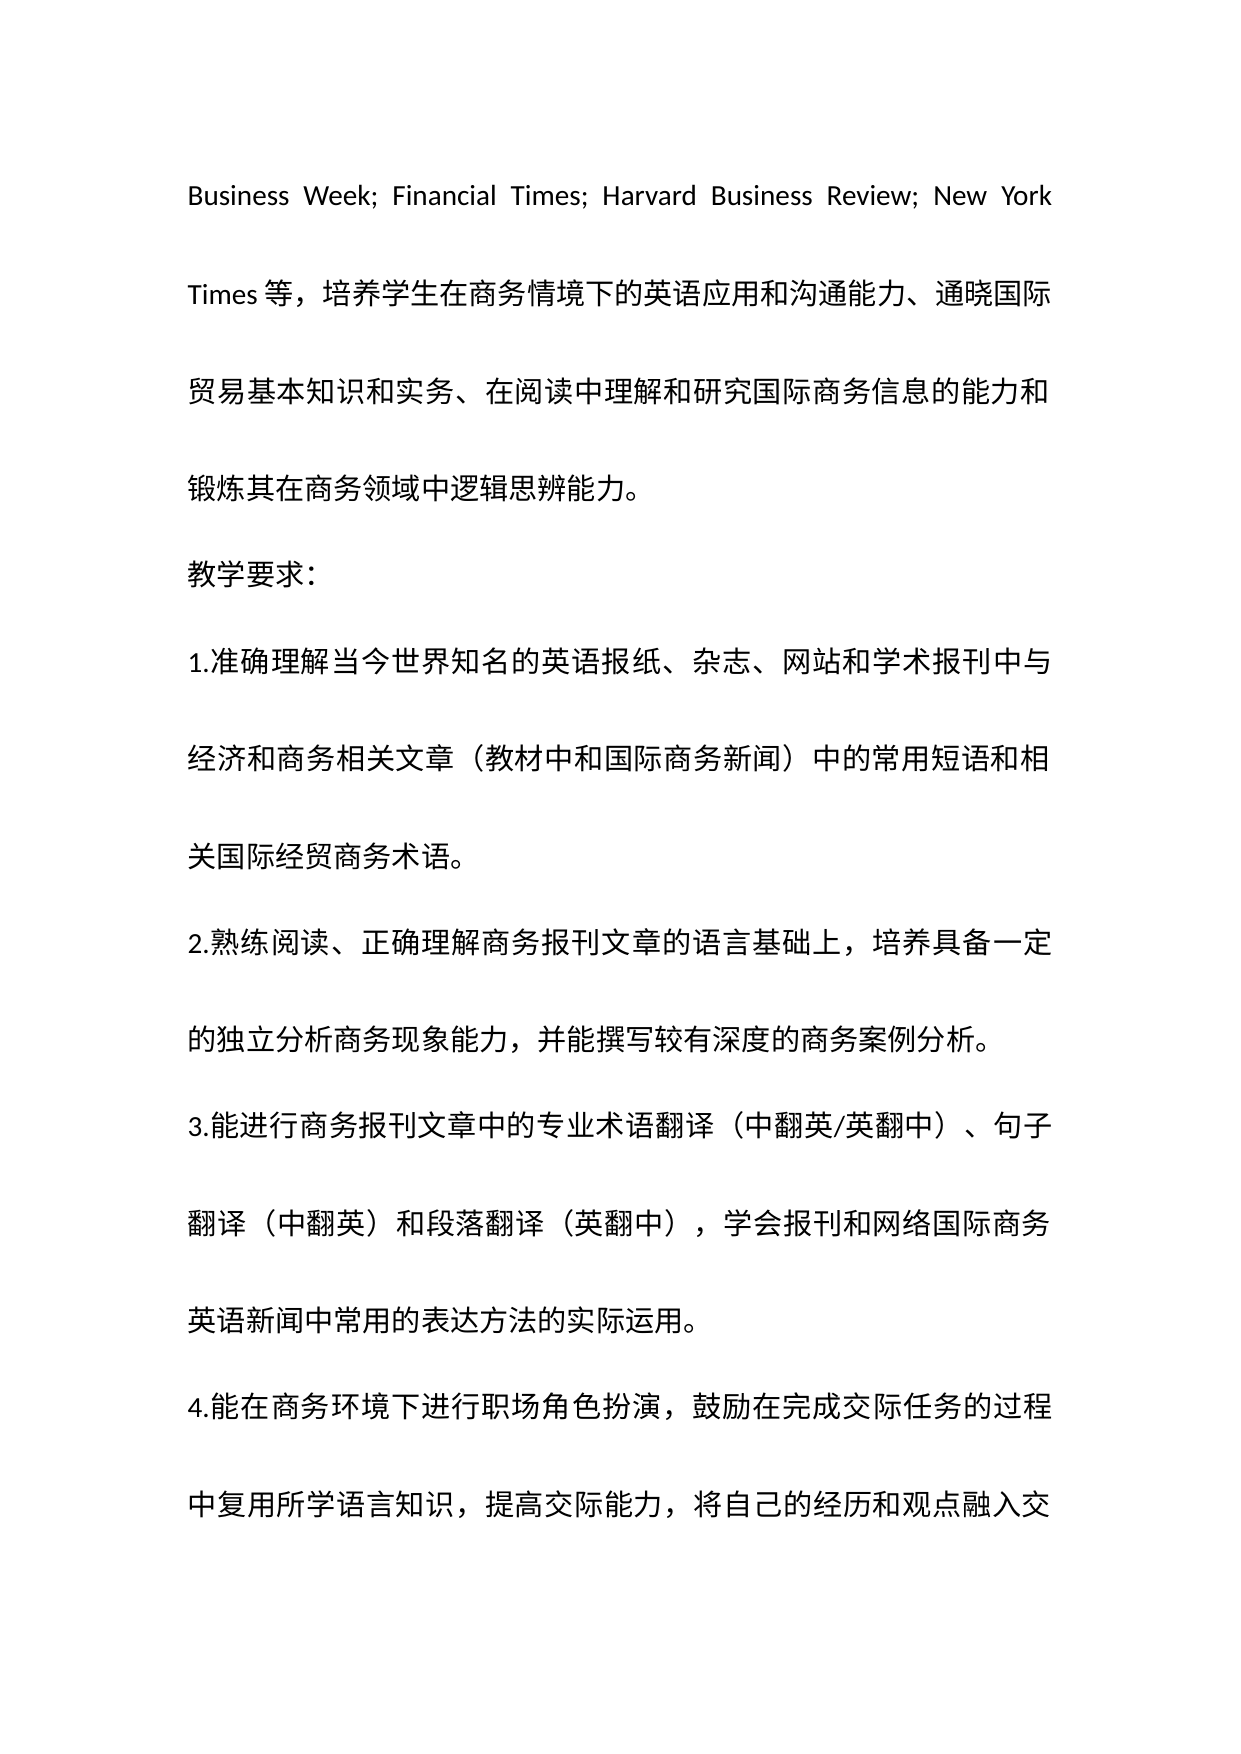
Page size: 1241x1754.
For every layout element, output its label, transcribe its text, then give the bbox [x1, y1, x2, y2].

text 教学要求： [187, 541, 1053, 606]
text 1.准确理解当今世界知名的英语报纸、杂志、网站和学术报刊中与经济和商务相关文章（教材中和国际商务新闻）中的常用短语和相关国际经贸商务术语。 [187, 627, 1053, 887]
text 2.熟练阅读、正确理解商务报刊文章的语言基础上，培养具备一定的独立分析商务现象能力，并能撰写较有深度的商务案例分析。 [187, 908, 1053, 1070]
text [187, 1373, 1053, 1535]
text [187, 162, 1053, 519]
text 3.能进行商务报刊文章中的专业术语翻译（中翻英/英翻中）、句子翻译（中翻英）和段落翻译（英翻中），学会报刊和网络国际商务英语新闻中常用的表达方法的实际运用。 [187, 1092, 1053, 1352]
